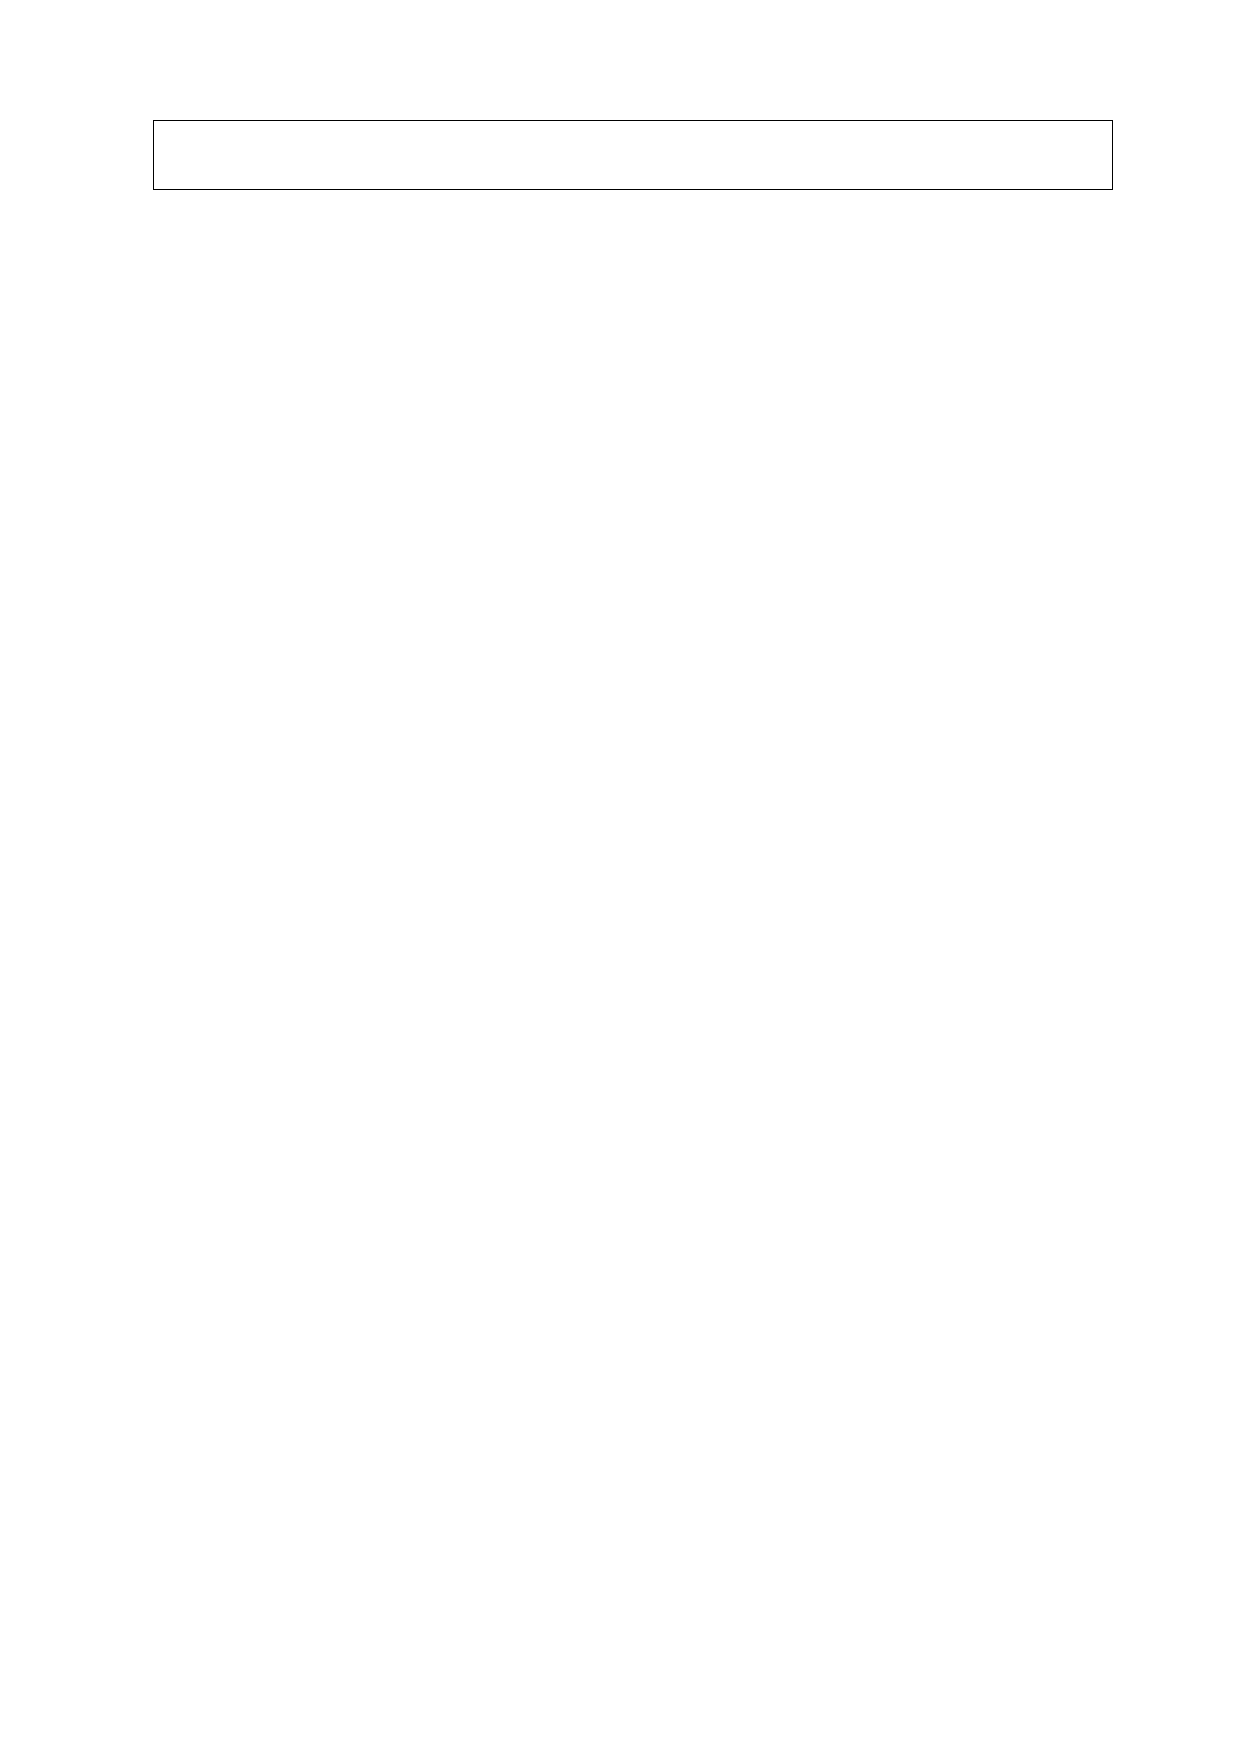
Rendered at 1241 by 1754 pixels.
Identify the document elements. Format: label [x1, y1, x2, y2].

table_header [154, 121, 1112, 189]
